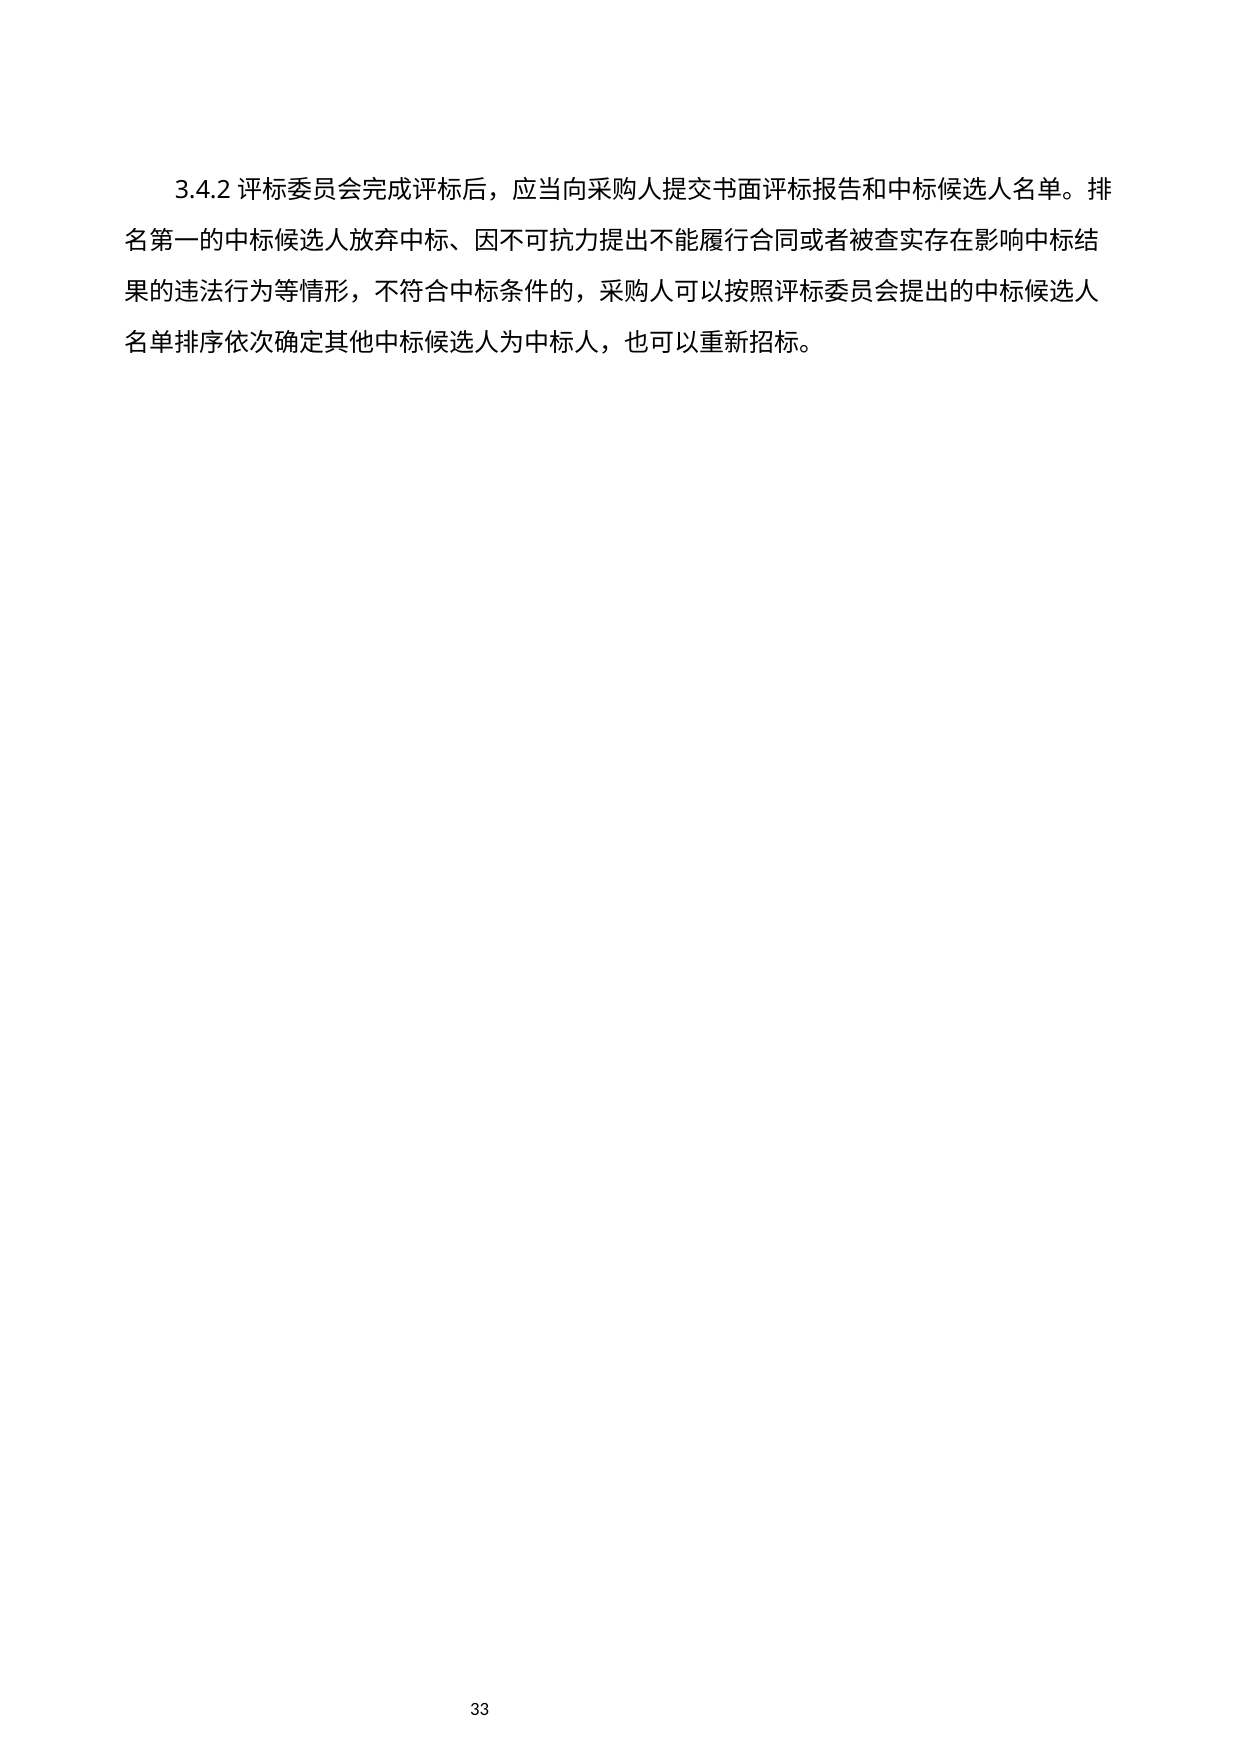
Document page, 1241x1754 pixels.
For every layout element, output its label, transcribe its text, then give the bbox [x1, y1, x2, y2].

text 3.4.2 评标委员会完成评标后，应当向采购人提交书面评标报告和中标候选人名单。排名第一的中标候选人放弃中标、因不可抗力提出不能履行合同或者被查实存在影响中标结果的违法行为等情形，不符合中标条件的，采购人可以按照评标委员会提出的中标候选人名单排序依次确定其他中标候选人为中标人，也可以重新招标。 [124, 162, 1116, 367]
